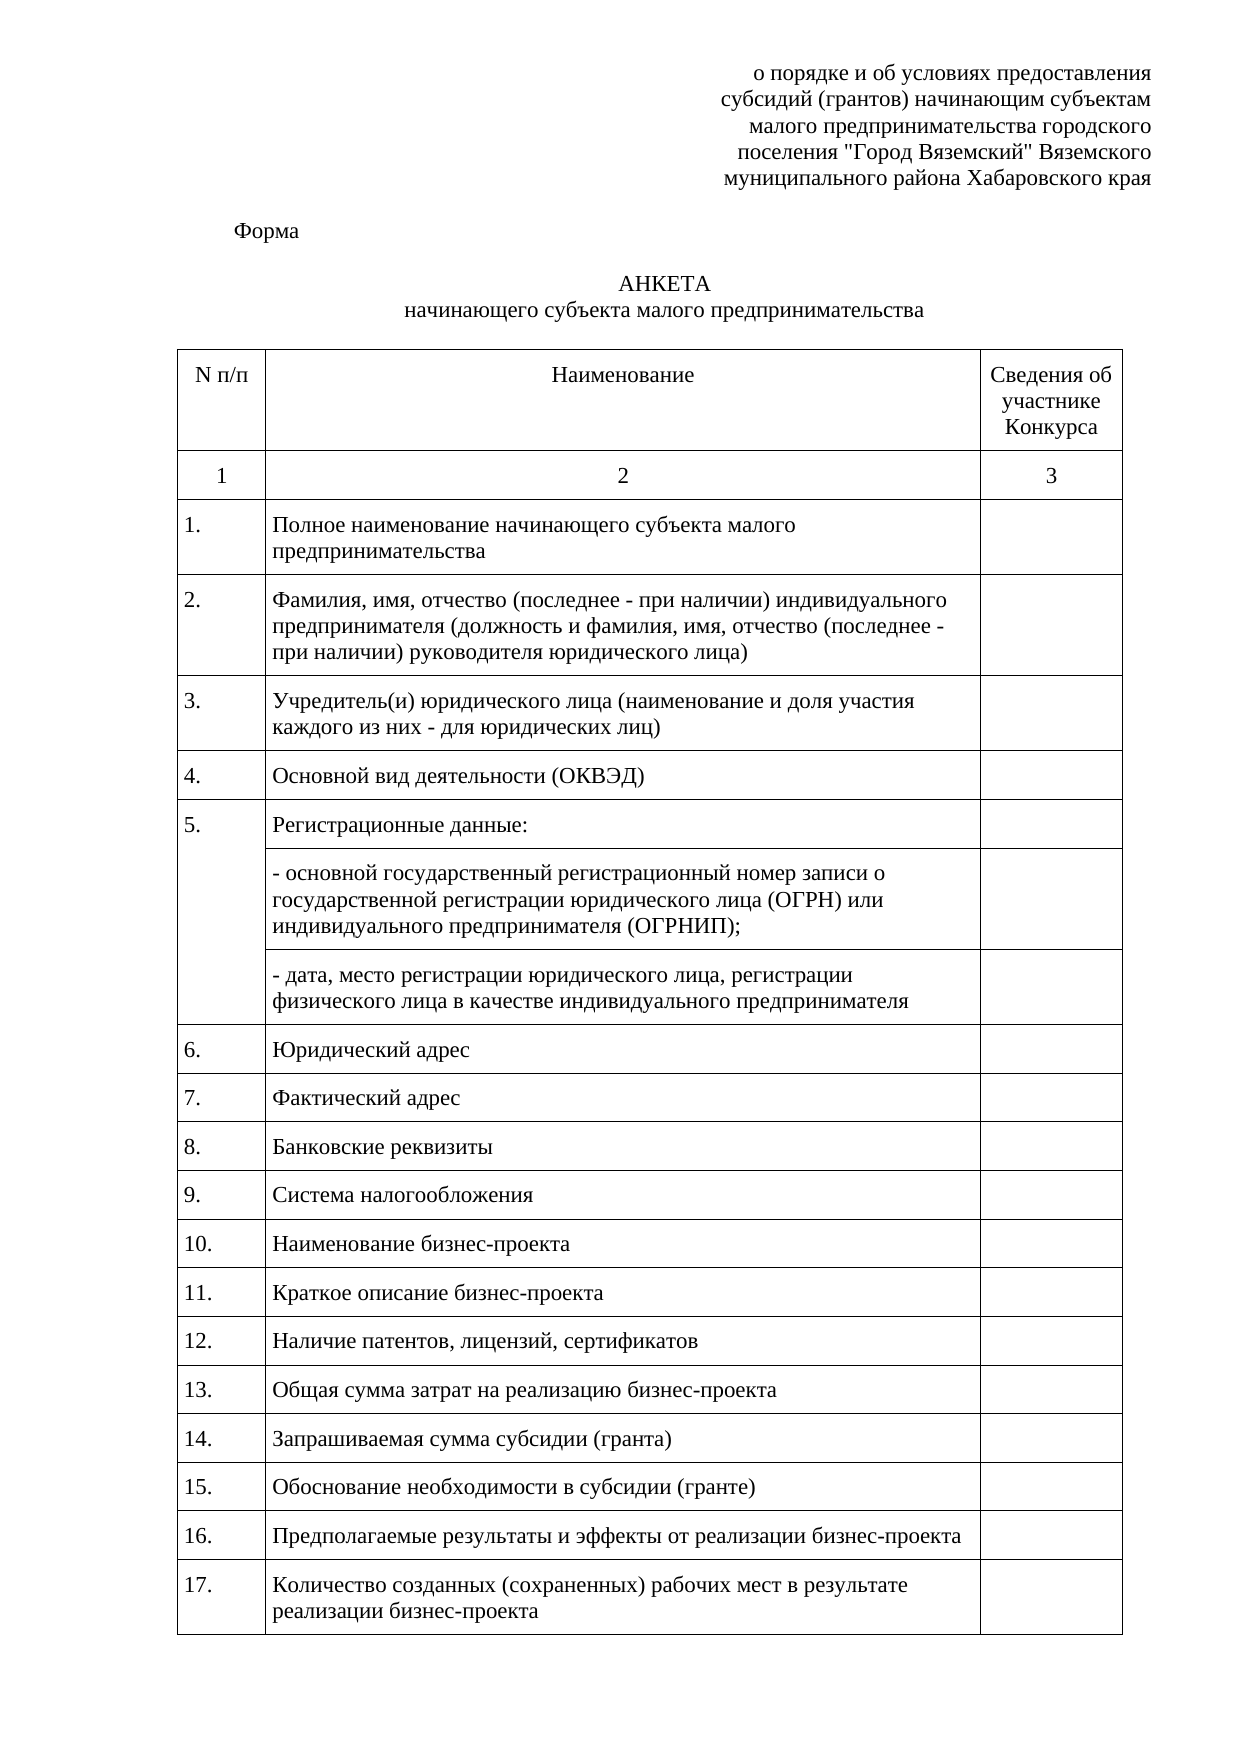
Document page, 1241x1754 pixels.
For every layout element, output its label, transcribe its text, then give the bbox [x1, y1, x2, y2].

table_header N п/п [178, 350, 265, 450]
text малого предпринимательства городского [177, 112, 1152, 138]
table_cell Наличие патентов, лицензий, сертификатов [266, 1317, 980, 1364]
table_cell [981, 1074, 1122, 1121]
table_cell 5. [178, 800, 265, 1024]
table_cell Банковские реквизиты [266, 1122, 980, 1170]
table_cell 13. [178, 1366, 265, 1413]
table_cell [981, 950, 1122, 1024]
table_cell Фамилия, имя, отчество (последнее - при наличии) индивидуального предпринимателя (должность и фамилия, имя, отчество (последнее - при наличии) руководителя юридического лица) [266, 575, 980, 675]
table_cell 11. [178, 1268, 265, 1316]
table_cell 3. [178, 676, 265, 750]
table_cell [981, 500, 1122, 574]
table_cell Общая сумма затрат на реализацию бизнес-проекта [266, 1366, 980, 1413]
table_cell Фактический адрес [266, 1074, 980, 1121]
table_cell 3 [981, 451, 1122, 499]
table_cell [981, 1268, 1122, 1316]
table_cell Основной вид деятельности (ОКВЭД) [266, 751, 980, 799]
text начинающего субъекта малого предпринимательства [177, 296, 1152, 323]
table_cell 17. [178, 1560, 265, 1634]
table_cell [981, 849, 1122, 949]
table_cell [981, 1366, 1122, 1413]
table_cell [981, 1414, 1122, 1462]
table_cell 16. [178, 1511, 265, 1559]
table_cell Система налогообложения [266, 1171, 980, 1218]
table_cell 9. [178, 1171, 265, 1218]
table_cell [981, 1463, 1122, 1510]
table_cell Запрашиваемая сумма субсидии (гранта) [266, 1414, 980, 1462]
table_cell Юридический адрес [266, 1025, 980, 1073]
table_cell 14. [178, 1414, 265, 1462]
table_cell [981, 1560, 1122, 1634]
table_cell 10. [178, 1220, 265, 1267]
table_cell 1 [178, 451, 265, 499]
table_cell 1. [178, 500, 265, 574]
table_cell [981, 1317, 1122, 1364]
table_cell Регистрационные данные: [266, 800, 980, 848]
table_cell [981, 1122, 1122, 1170]
table_cell [981, 1511, 1122, 1559]
table_cell Количество созданных (сохраненных) рабочих мест в результате реализации бизнес-проекта [266, 1560, 980, 1634]
text поселения "Город Вяземский" Вяземского [177, 138, 1152, 164]
table_cell Учредитель(и) юридического лица (наименование и доля участия каждого из них - для юридических лиц) [266, 676, 980, 750]
table_cell Наименование бизнес-проекта [266, 1220, 980, 1267]
table_cell Предполагаемые результаты и эффекты от реализации бизнес-проекта [266, 1511, 980, 1559]
text субсидий (грантов) начинающим субъектам [177, 85, 1152, 112]
table_cell Полное наименование начинающего субъекта малого предпринимательства [266, 500, 980, 574]
text АНКЕТА [177, 270, 1152, 296]
text Форма [177, 217, 1152, 243]
table_cell Краткое описание бизнес-проекта [266, 1268, 980, 1316]
table_cell Обоснование необходимости в субсидии (гранте) [266, 1463, 980, 1510]
text о порядке и об условиях предоставления [177, 59, 1152, 85]
table_cell [981, 800, 1122, 848]
table_header Сведения об участнике Конкурса [981, 350, 1122, 450]
table_cell - дата, место регистрации юридического лица, регистрации физического лица в качестве индивидуального предпринимателя [266, 950, 980, 1024]
table_cell 15. [178, 1463, 265, 1510]
table_cell [981, 1025, 1122, 1073]
table_cell 4. [178, 751, 265, 799]
table_header Наименование [266, 350, 980, 450]
table_cell [981, 575, 1122, 675]
table_cell 12. [178, 1317, 265, 1364]
table_cell [981, 676, 1122, 750]
table_cell 8. [178, 1122, 265, 1170]
table_cell 7. [178, 1074, 265, 1121]
table_cell [981, 751, 1122, 799]
table_cell [981, 1220, 1122, 1267]
table_cell 2 [266, 451, 980, 499]
text муниципального района Хабаровского края [177, 164, 1152, 191]
table_cell [981, 1171, 1122, 1218]
table_cell 6. [178, 1025, 265, 1073]
table_cell - основной государственный регистрационный номер записи о государственной регистрации юридического лица (ОГРН) или индивидуального предпринимателя (ОГРНИП); [266, 849, 980, 949]
table_cell 2. [178, 575, 265, 675]
